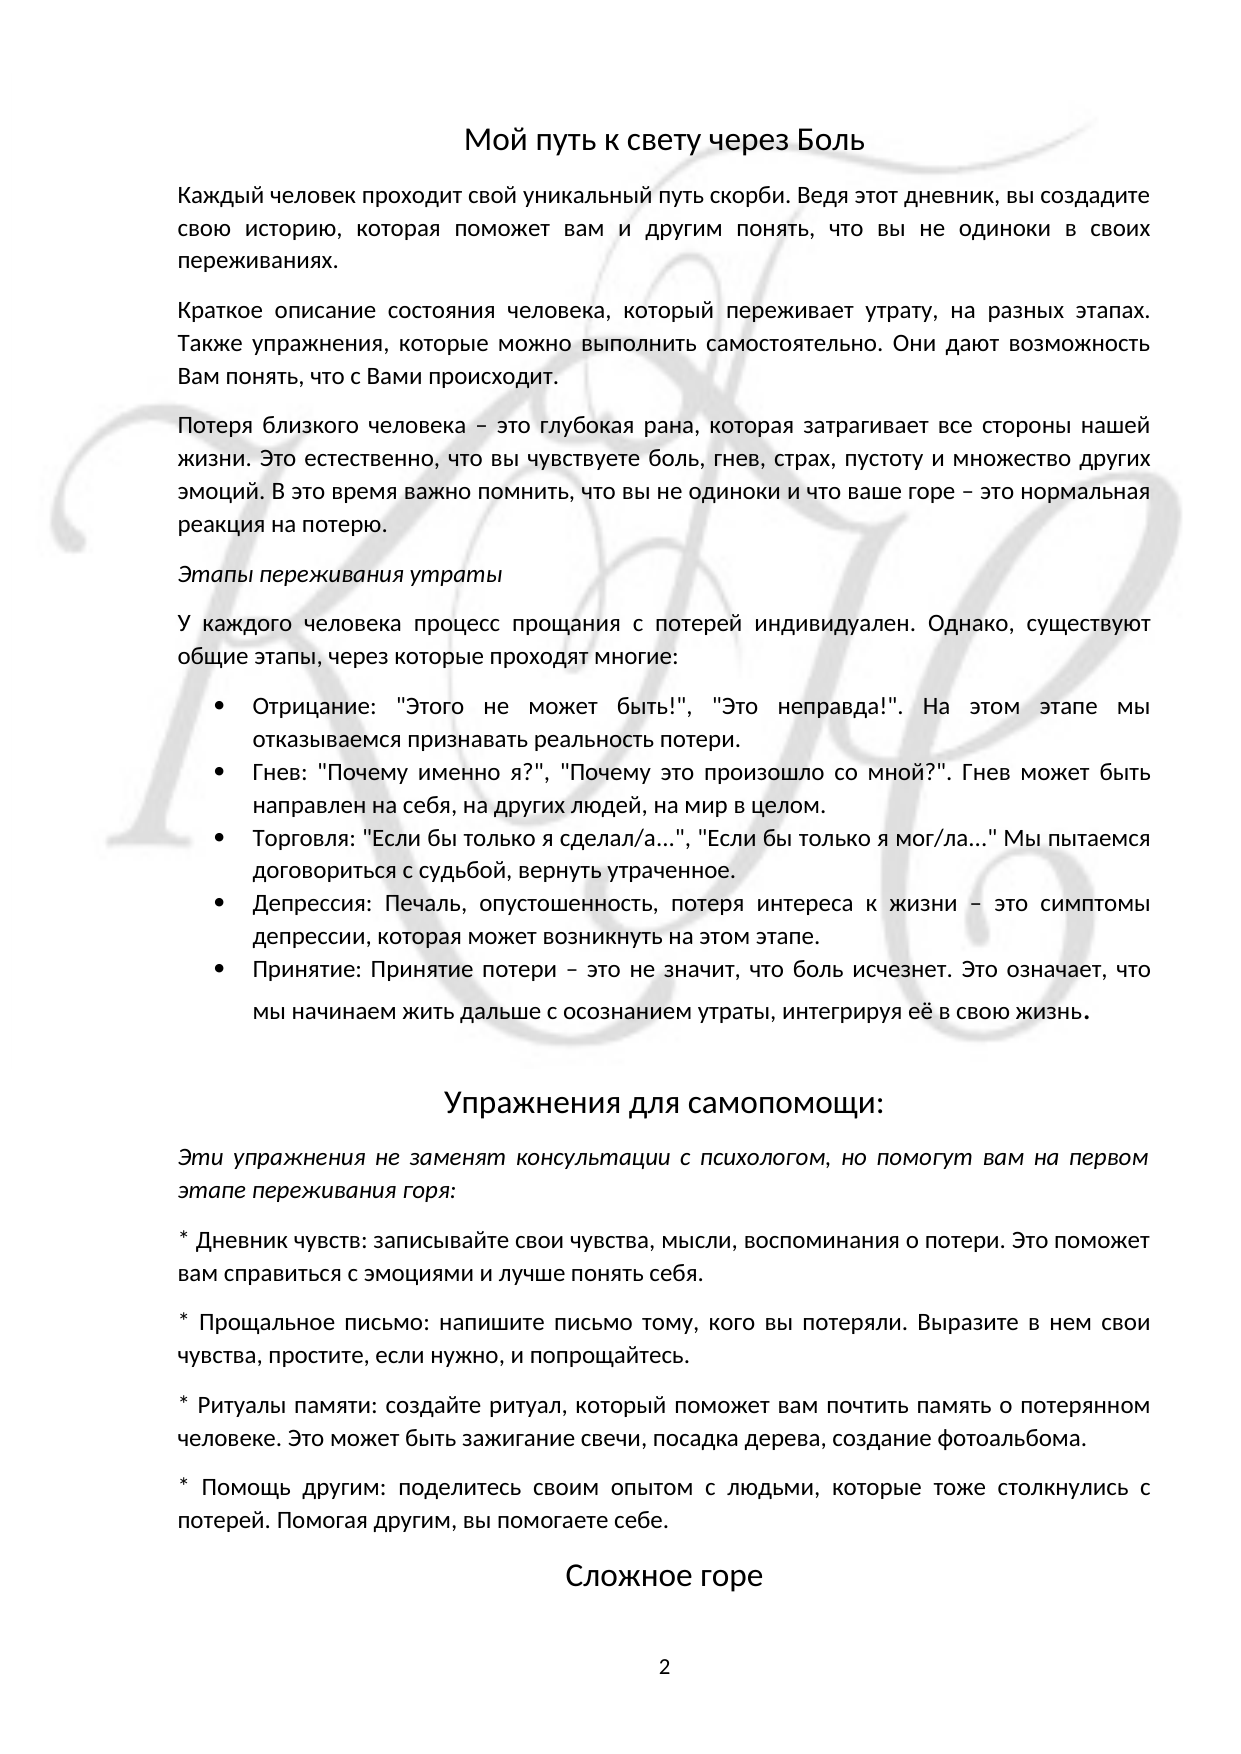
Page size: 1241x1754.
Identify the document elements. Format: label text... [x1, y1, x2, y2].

list Принятие: Принятие потери – это не значит, что боль исчезнет. Это означает, что мы начинаем жить дальше с осознанием утраты, интегрируя её в свою жизнь. [215, 953, 1152, 1028]
text * Прощальное письмо: напишите письмо тому, кого вы потеряли. Выразите в нем свои чувства, простите, если нужно, и попрощайтесь. [177, 1306, 1152, 1370]
text Каждый человек проходит свой уникальный путь скорби. Ведя этот дневник, вы создадите свою историю, которая поможет вам и другим понять, что вы не одиноки в своих переживаниях. [177, 179, 1152, 275]
list Гнев: "Почему именно я?", "Почему это произошло со мной?". Гнев может быть направлен на себя, на других людей, на мир в целом. [215, 756, 1152, 819]
list Торговля: "Если бы только я сделал/а...", "Если бы только я мог/ла..." Мы пытаемся договориться с судьбой, вернуть утраченное. [215, 822, 1152, 885]
text Мой путь к свету через Боль [177, 118, 1152, 159]
text У каждого человека процесс прощания с потерей индивидуален. Однако, существуют общие этапы, через которые проходят многие: [177, 607, 1152, 671]
list Отрицание: "Этого не может быть!", "Это неправда!". На этом этапе мы отказываемся признавать реальность потери. [215, 690, 1152, 753]
text * Помощь другим: поделитесь своим опытом с людьми, которые тоже столкнулись с потерей. Помогая другим, вы помогаете себе. [177, 1471, 1152, 1535]
text Сложное горе [177, 1554, 1152, 1594]
list Депрессия: Печаль, опустошенность, потеря интереса к жизни – это симптомы депрессии, которая может возникнуть на этом этапе. [215, 887, 1152, 951]
text * Ритуалы памяти: создайте ритуал, который поможет вам почтить память о потерянном человеке. Это может быть зажигание свечи, посадка дерева, создание фотоальбома. [177, 1389, 1152, 1452]
text Краткое описание состояния человека, который переживает утрату, на разных этапах. Также упражнения, которые можно выполнить самостоятельно. Они дают возможность Вам понять, что с Вами происходит. [177, 294, 1152, 391]
text Эти упражнения не заменят консультации с психологом, но помогут вам на первом этапе переживания горя: [177, 1141, 1152, 1205]
text * Дневник чувств: записывайте свои чувства, мысли, воспоминания о потери. Это поможет вам справиться с эмоциями и лучше понять себя. [177, 1224, 1152, 1287]
text Упражнения для самопомощи: [177, 1081, 1152, 1121]
picture [11, 73, 1228, 1069]
text Потеря близкого человека – это глубокая рана, которая затрагивает все стороны нашей жизни. Это естественно, что вы чувствуете боль, гнев, страх, пустоту и множество других эмоций. В это время важно помнить, что вы не одиноки и что ваше горе – это нормальная реакция на потерю. [177, 409, 1152, 539]
text Этапы переживания утраты [177, 558, 1152, 588]
